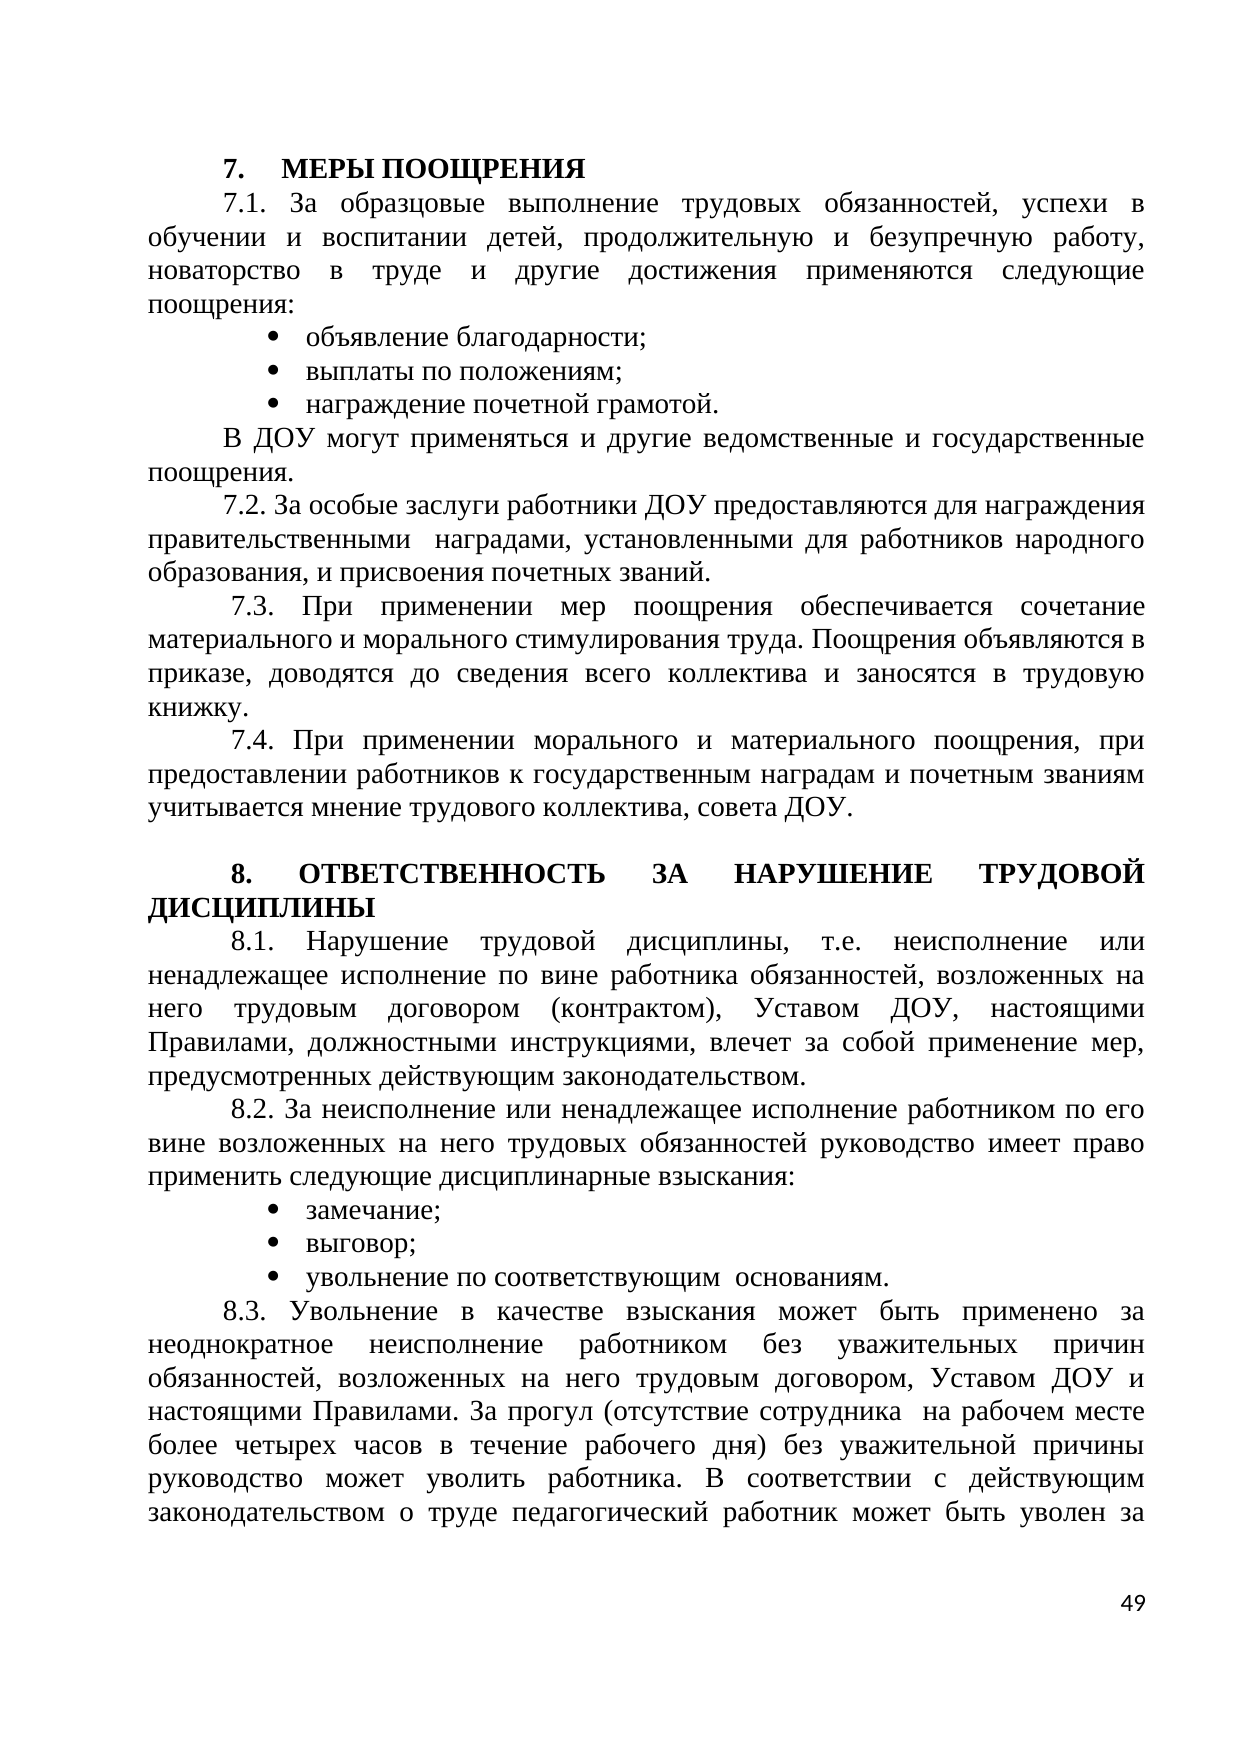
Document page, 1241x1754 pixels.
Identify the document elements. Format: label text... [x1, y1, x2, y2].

list объявление благодарности; [268, 319, 1146, 353]
list увольнение по соответствующим основаниям. [268, 1259, 1146, 1293]
text 7.2. За особые заслуги работники ДОУ предоставляются для награждения правительственными наградами, установленными для работников народного образования, и присвоения почетных званий. [148, 487, 1146, 588]
text 7.3. При применении мер поощрения обеспечивается сочетание материального и морального стимулирования труда. Поощрения объявляются в приказе, доводятся до сведения всего коллектива и заносятся в трудовую книжку. [148, 588, 1146, 722]
text 8. ОТВЕТСТВЕННОСТЬ ЗА НАРУШЕНИЕ ТРУДОВОЙ ДИСЦИПЛИНЫ [148, 856, 1146, 923]
text 8.1. Нарушение трудовой дисциплины, т.е. неисполнение или ненадлежащее исполнение по вине работника обязанностей, возложенных на него трудовым договором (контрактом), Уставом ДОУ, настоящими Правилами, должностными инструкциями, влечет за собой применение мер, предусмотренных действующим законодательством. [148, 923, 1146, 1091]
list награждение почетной грамотой. [268, 387, 1146, 420]
text 7.1. За образцовые выполнение трудовых обязанностей, успехи в обучении и воспитании детей, продолжительную и безупречную работу, новаторство в труде и другие достижения применяются следующие поощрения: [148, 185, 1146, 319]
text В ДОУ могут применяться и другие ведомственные и государственные поощрения. [148, 420, 1146, 487]
list выплаты по положениям; [268, 353, 1146, 387]
list замечание; [268, 1192, 1146, 1225]
text 8.2. За неисполнение или ненадлежащее исполнение работником по его вине возложенных на него трудовых обязанностей руководство имеет право применить следующие дисциплинарные взыскания: [148, 1091, 1146, 1192]
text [148, 1293, 1146, 1527]
text 7. МЕРЫ ПООЩРЕНИЯ [148, 152, 1146, 185]
text 7.4. При применении морального и материального поощрения, при предоставлении работников к государственным наградам и почетным званиям учитывается мнение трудового коллектива, совета ДОУ. [148, 722, 1146, 823]
list выговор; [268, 1225, 1146, 1259]
